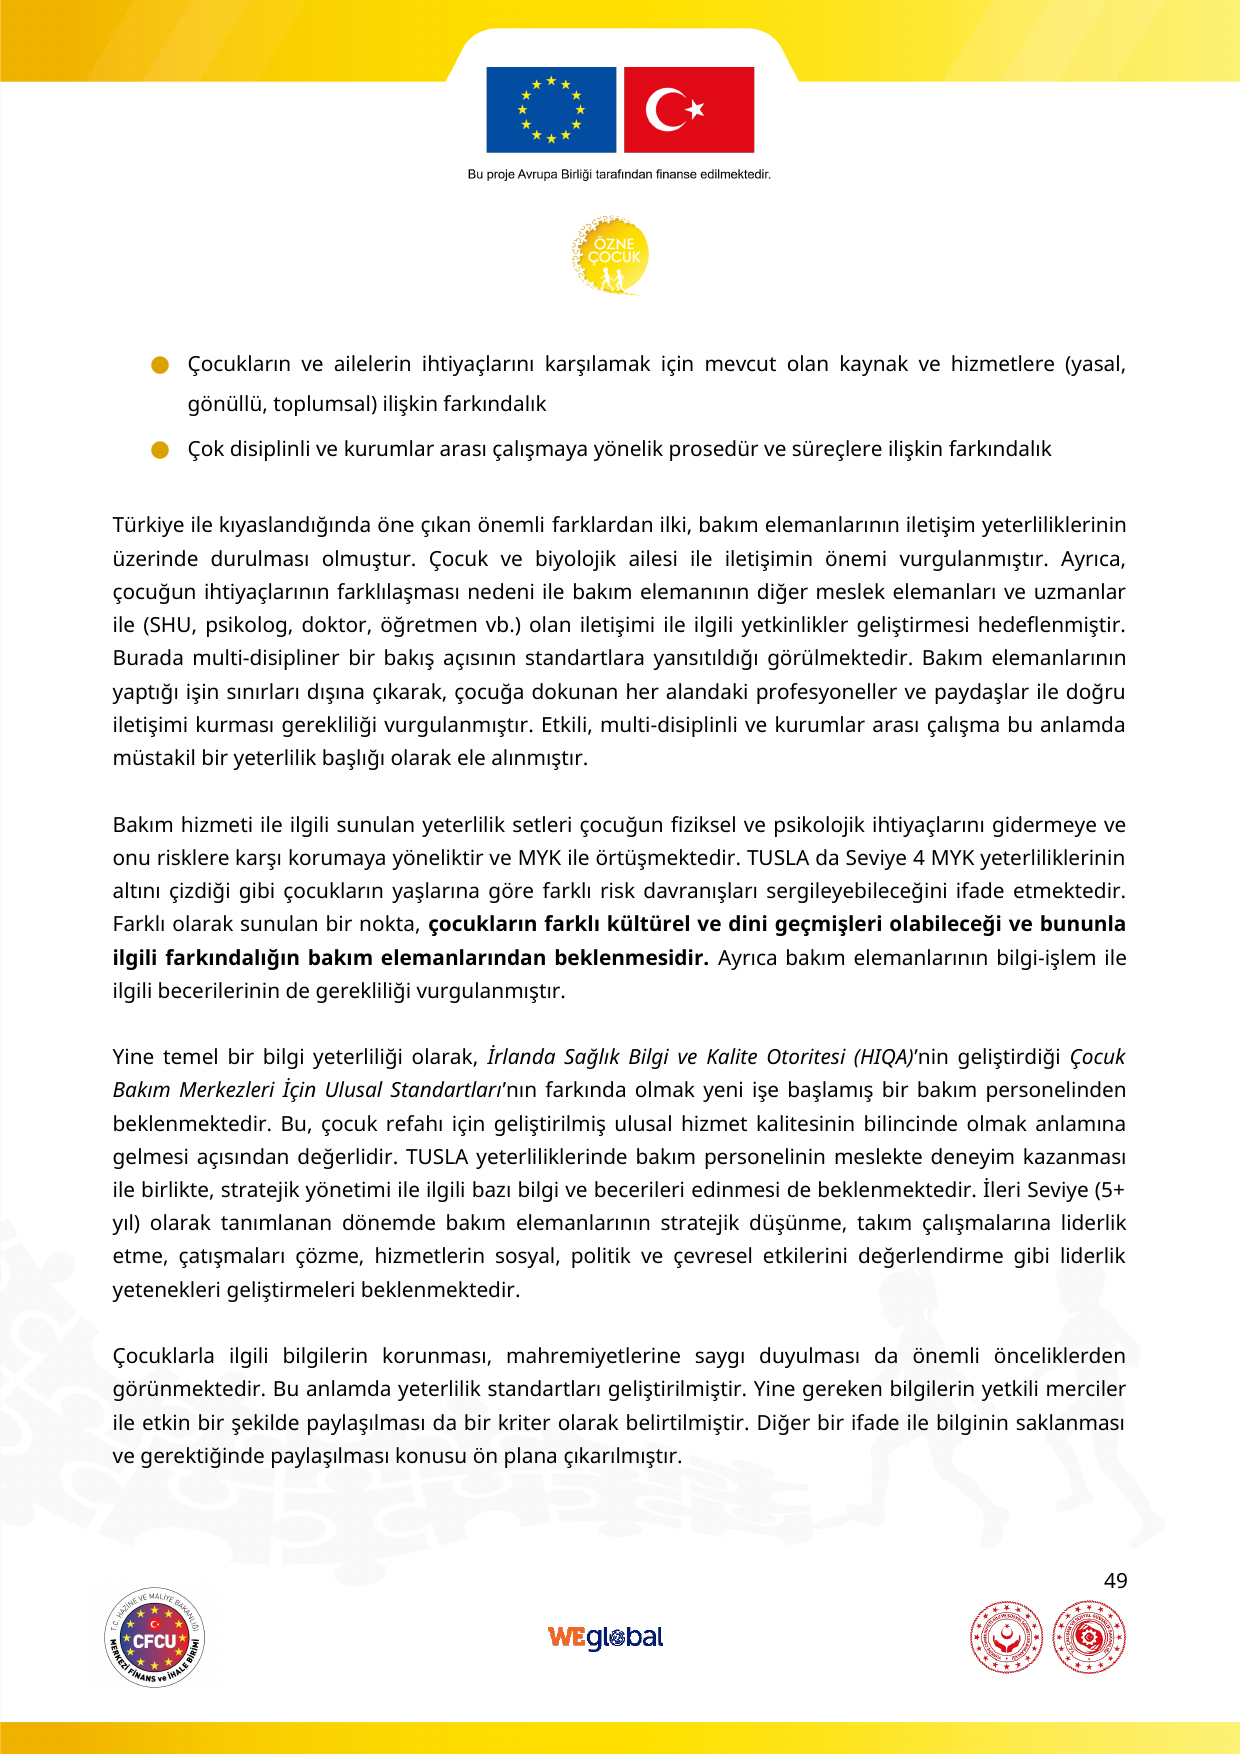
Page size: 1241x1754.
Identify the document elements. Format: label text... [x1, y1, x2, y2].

list Çocukların ve ailelerin ihtiyaçlarını karşılamak için mevcut olan kaynak ve hizmetlere (yasal, gönüllü, toplumsal) ilişkin farkındalık [150, 337, 1128, 418]
text Türkiye ile kıyaslandığında öne çıkan önemli farklardan ilki, bakım elemanlarının iletişim yeterliliklerinin üzerinde durulması olmuştur. Çocuk ve biyolojik ailesi ile iletişimin önemi vurgulanmıştır. Ayrıca, çocuğun ihtiyaçlarının farklılaşması nedeni ile bakım elemanının diğer meslek elemanları ve uzmanlar ile (SHU, psikolog, doktor, öğretmen vb.) olan iletişimi ile ilgili yetkinlikler geliştirmesi hedeflenmiştir. Burada multi-disipliner bir bakış açısının standartlara yansıtıldığı görülmektedir. Bakım elemanlarının yaptığı işin sınırları dışına çıkarak, çocuğa dokunan her alandaki profesyoneller ve paydaşlar ile doğru iletişimi kurması gerekliliği vurgulanmıştır. Etkili, multi-disiplinli ve kurumlar arası çalışma bu anlamda müstakil bir yeterlilik başlığı olarak ele alınmıştır. [112, 511, 1128, 772]
list Çok disiplinli ve kurumlar arası çalışmaya yönelik prosedür ve süreçlere ilişkin farkındalık [150, 422, 1128, 469]
text Çocuklarla ilgili bilgilerin korunması, mahremiyetlerine saygı duyulması da önemli önceliklerden görünmektedir. Bu anlamda yeterlilik standartları geliştirilmiştir. Yine gereken bilgilerin yetkili merciler ile etkin bir şekilde paylaşılması da bir kriter olarak belirtilmiştir. Diğer bir ifade ile bilginin saklanması ve gerektiğinde paylaşılması konusu ön plana çıkarılmıştır. [112, 1341, 1128, 1469]
picture [0, 0, 1241, 1754]
text Bakım hizmeti ile ilgili sunulan yeterlilik setleri çocuğun fiziksel ve psikolojik ihtiyaçlarını gidermeye ve onu risklere karşı korumaya yöneliktir ve MYK ile örtüşmektedir. TUSLA da Seviye 4 MYK yeterliliklerinin altını çizdiği gibi çocukların yaşlarına göre farklı risk davranışları sergileyebileceğini ifade etmektedir. Farklı olarak sunulan bir nokta, çocukların farklı kültürel ve dini geçmişleri olabileceği ve bununla ilgili farkındalığın bakım elemanlarından beklenmesidir. Ayrıca bakım elemanlarının bilgi-işlem ile ilgili becerilerinin de gerekliliği vurgulanmıştır. [112, 810, 1128, 1004]
text Yine temel bir bilgi yeterliliği olarak, İrlanda Sağlık Bilgi ve Kalite Otoritesi (HIQA)’nin geliştirdiği Çocuk Bakım Merkezleri İçin Ulusal Standartları’nın farkında olmak yeni işe başlamış bir bakım personelinden beklenmektedir. Bu, çocuk refahı için geliştirilmiş ulusal hizmet kalitesinin bilincinde olmak anlamına gelmesi açısından değerlidir. TUSLA yeterliliklerinde bakım personelinin meslekte deneyim kazanması ile birlikte, stratejik yönetimi ile ilgili bazı bilgi ve becerileri edinmesi de beklenmektedir. İleri Seviye (5+ yıl) olarak tanımlanan dönemde bakım elemanlarının stratejik düşünme, takım çalışmalarına liderlik etme, çatışmaları çözme, hizmetlerin sosyal, politik ve çevresel etkilerini değerlendirme gibi liderlik yetenekleri geliştirmeleri beklenmektedir. [112, 1042, 1128, 1303]
